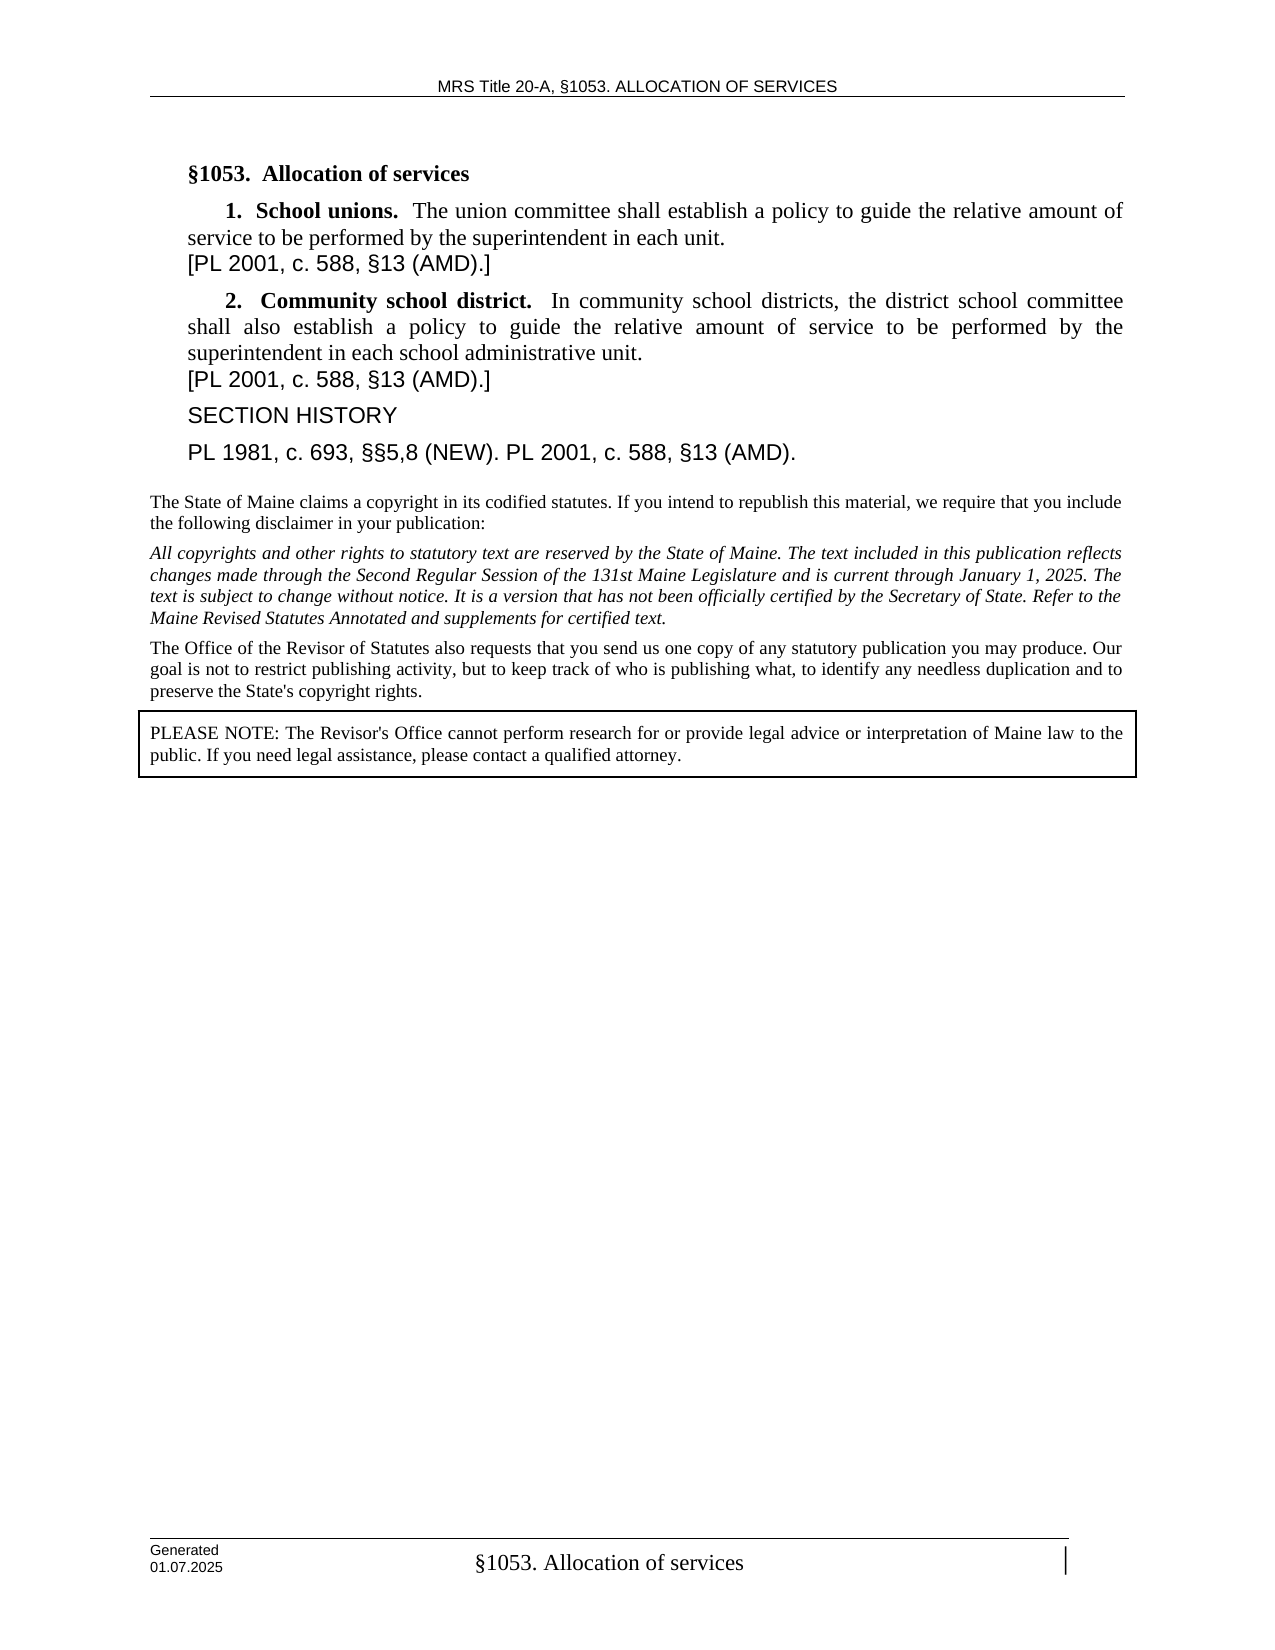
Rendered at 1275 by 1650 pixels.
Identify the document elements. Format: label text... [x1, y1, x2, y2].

text All copyrights and other rights to statutory text are reserved by the State of Maine. The text included in this publication reflects changes made through the Second Regular Session of the 131st Maine Legislature and is current through January 1, 2025 . The text is subject to change without notice. It is a version that has not been officially certified by the Secretary of State. Refer to the Maine Revised Statutes Annotated and supplements for certified text. [150, 542, 1125, 628]
text The Office of the Revisor of Statutes also requests that you send us one copy of any statutory publication you may produce. Our goal is not to restrict publishing activity, but to keep track of who is publishing what, to identify any needless duplication and to preserve the State's copyright rights. [150, 637, 1125, 701]
text §1053. Allocation of services [187, 160, 1125, 187]
text [PL 2001, c. 588, §13 (AMD).] [187, 366, 1125, 392]
text SECTION HISTORY [187, 402, 1125, 429]
text [PL 2001, c. 588, §13 (AMD).] [187, 250, 1125, 276]
text The State of Maine claims a copyright in its codified statutes. If you intend to republish this material, we require that you include the following disclaimer in your publication: [150, 491, 1125, 534]
text PL 1981, c. 693, §§5,8 (NEW). PL 2001, c. 588, §13 (AMD). [187, 439, 1125, 466]
text 1. School unions. The union committee shall establish a policy to guide the relative amount of service to be performed by the superintendent in each unit. [187, 197, 1125, 250]
text PLEASE NOTE: The Revisor's Office cannot perform research for or provide legal advice or interpretation of Maine law to the public. If you need legal assistance, please contact a qualified attorney. [140, 712, 1135, 776]
text 2. Community school district. In community school districts, the district school committee shall also establish a policy to guide the relative amount of service to be performed by the superintendent in each school administrative unit. [187, 287, 1125, 366]
